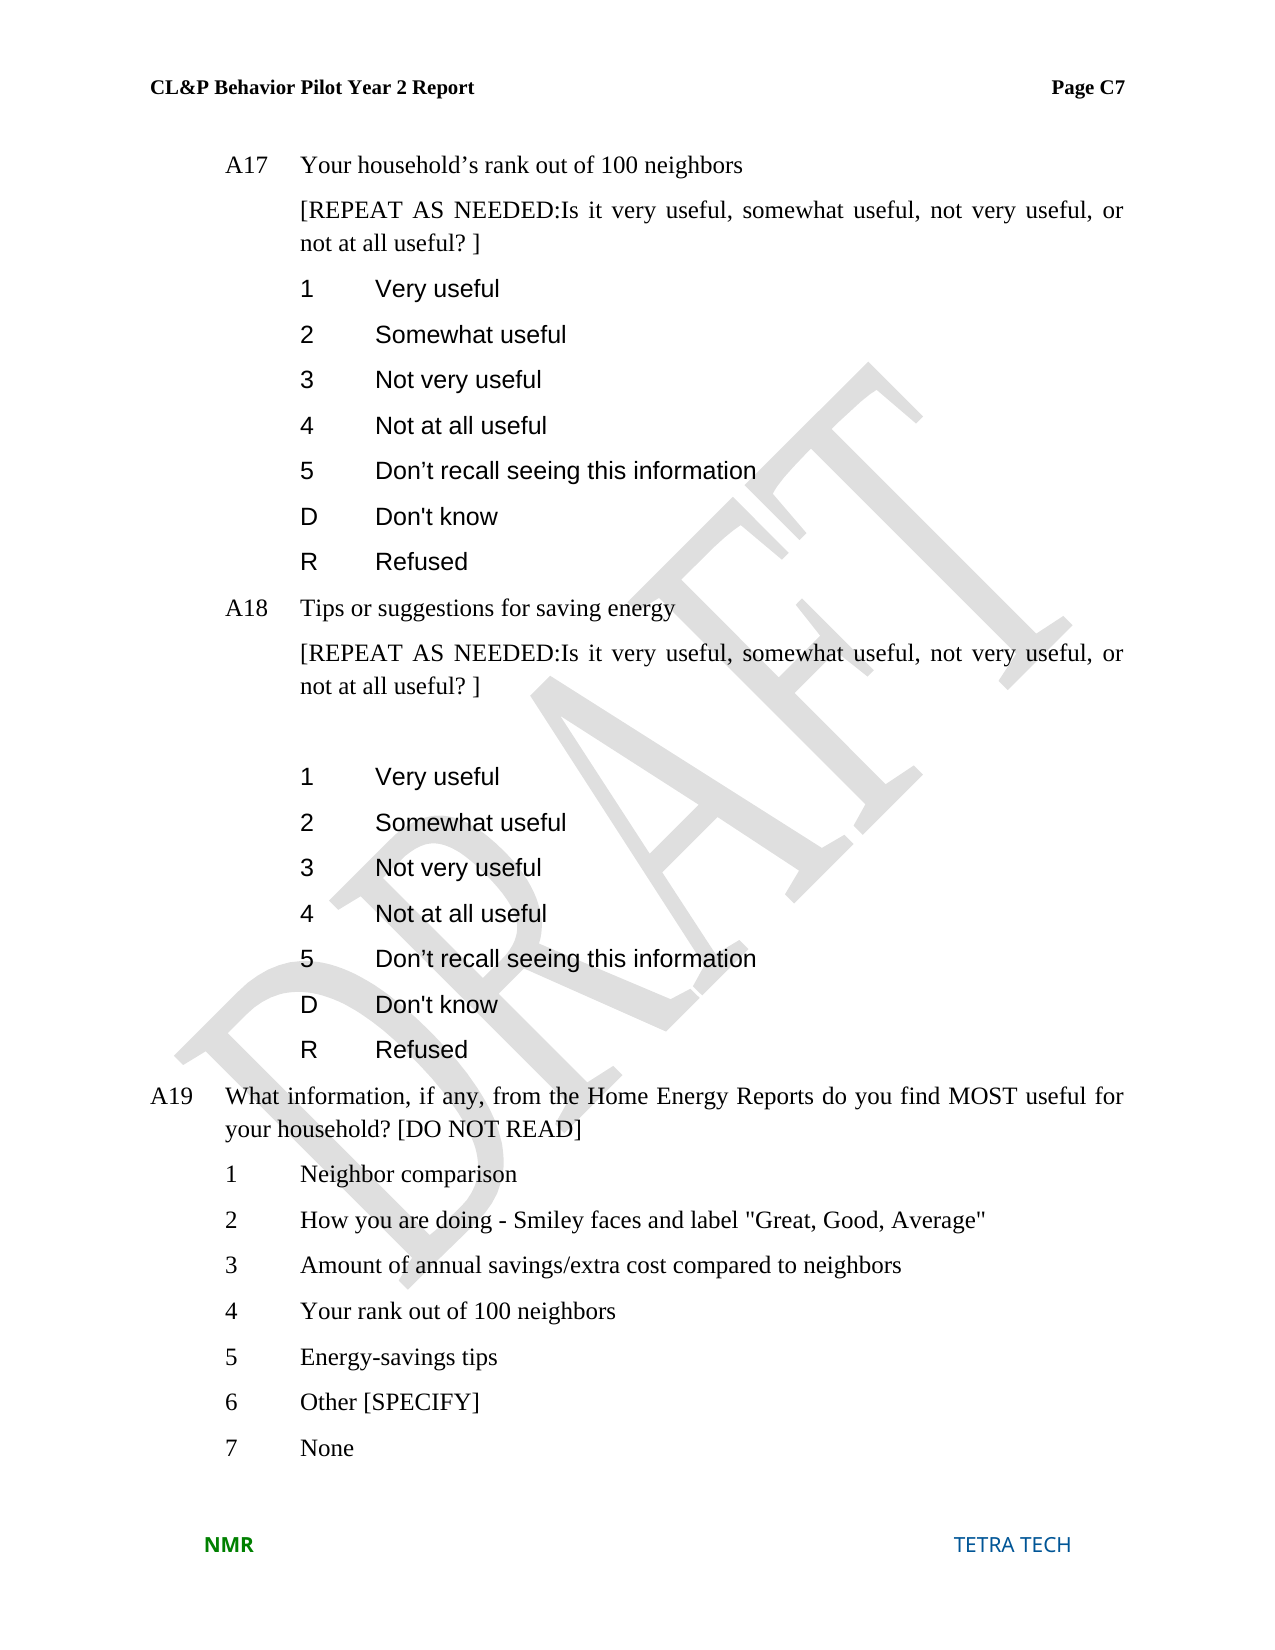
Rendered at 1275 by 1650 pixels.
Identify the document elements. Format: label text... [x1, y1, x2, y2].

text 4 Not at all useful [225, 899, 1125, 928]
text 2 Somewhat useful [225, 808, 1125, 837]
text 3 Not very useful [225, 853, 1125, 882]
text D Don't know [225, 990, 1125, 1019]
text 1 Very useful [225, 762, 1125, 791]
text 3 Not very useful [225, 365, 1125, 394]
text A18 Tips or suggestions for saving energy [225, 593, 1125, 621]
text 1 Neighbor comparison [225, 1159, 1125, 1188]
text 2 How you are doing - Smiley faces and label "Great, Good, Average" [225, 1205, 1125, 1234]
text D Don't know [225, 502, 1125, 530]
text 3 Amount of annual savings/extra cost compared to neighbors [225, 1251, 1125, 1279]
text 1 Very useful [225, 274, 1125, 303]
text 2 Somewhat useful [225, 319, 1125, 348]
text A19 What information, if any, from the Home Energy Reports do you find MOST useful for your household? [DO NOT READ] [150, 1081, 1125, 1143]
text 5 Energy-savings tips [225, 1342, 1125, 1370]
text 6 Other [SPECIFY] [225, 1387, 1125, 1416]
text 5 Don’t recall seeing this information [225, 456, 1125, 485]
text 5 Don’t recall seeing this information [225, 944, 1125, 973]
text 7 None [225, 1433, 1125, 1461]
text 4 Your rank out of 100 neighbors [225, 1296, 1125, 1325]
text R Refused [225, 1035, 1125, 1064]
text [REPEAT AS NEEDED:Is it very useful, somewhat useful, not very useful, or not at all useful? ] [300, 196, 1125, 257]
text A17 Your household’s rank out of 100 neighbors [225, 150, 1125, 179]
text [REPEAT AS NEEDED:Is it very useful, somewhat useful, not very useful, or not at all useful? ] [300, 638, 1125, 700]
text R Refused [225, 547, 1125, 576]
text 4 Not at all useful [225, 411, 1125, 439]
